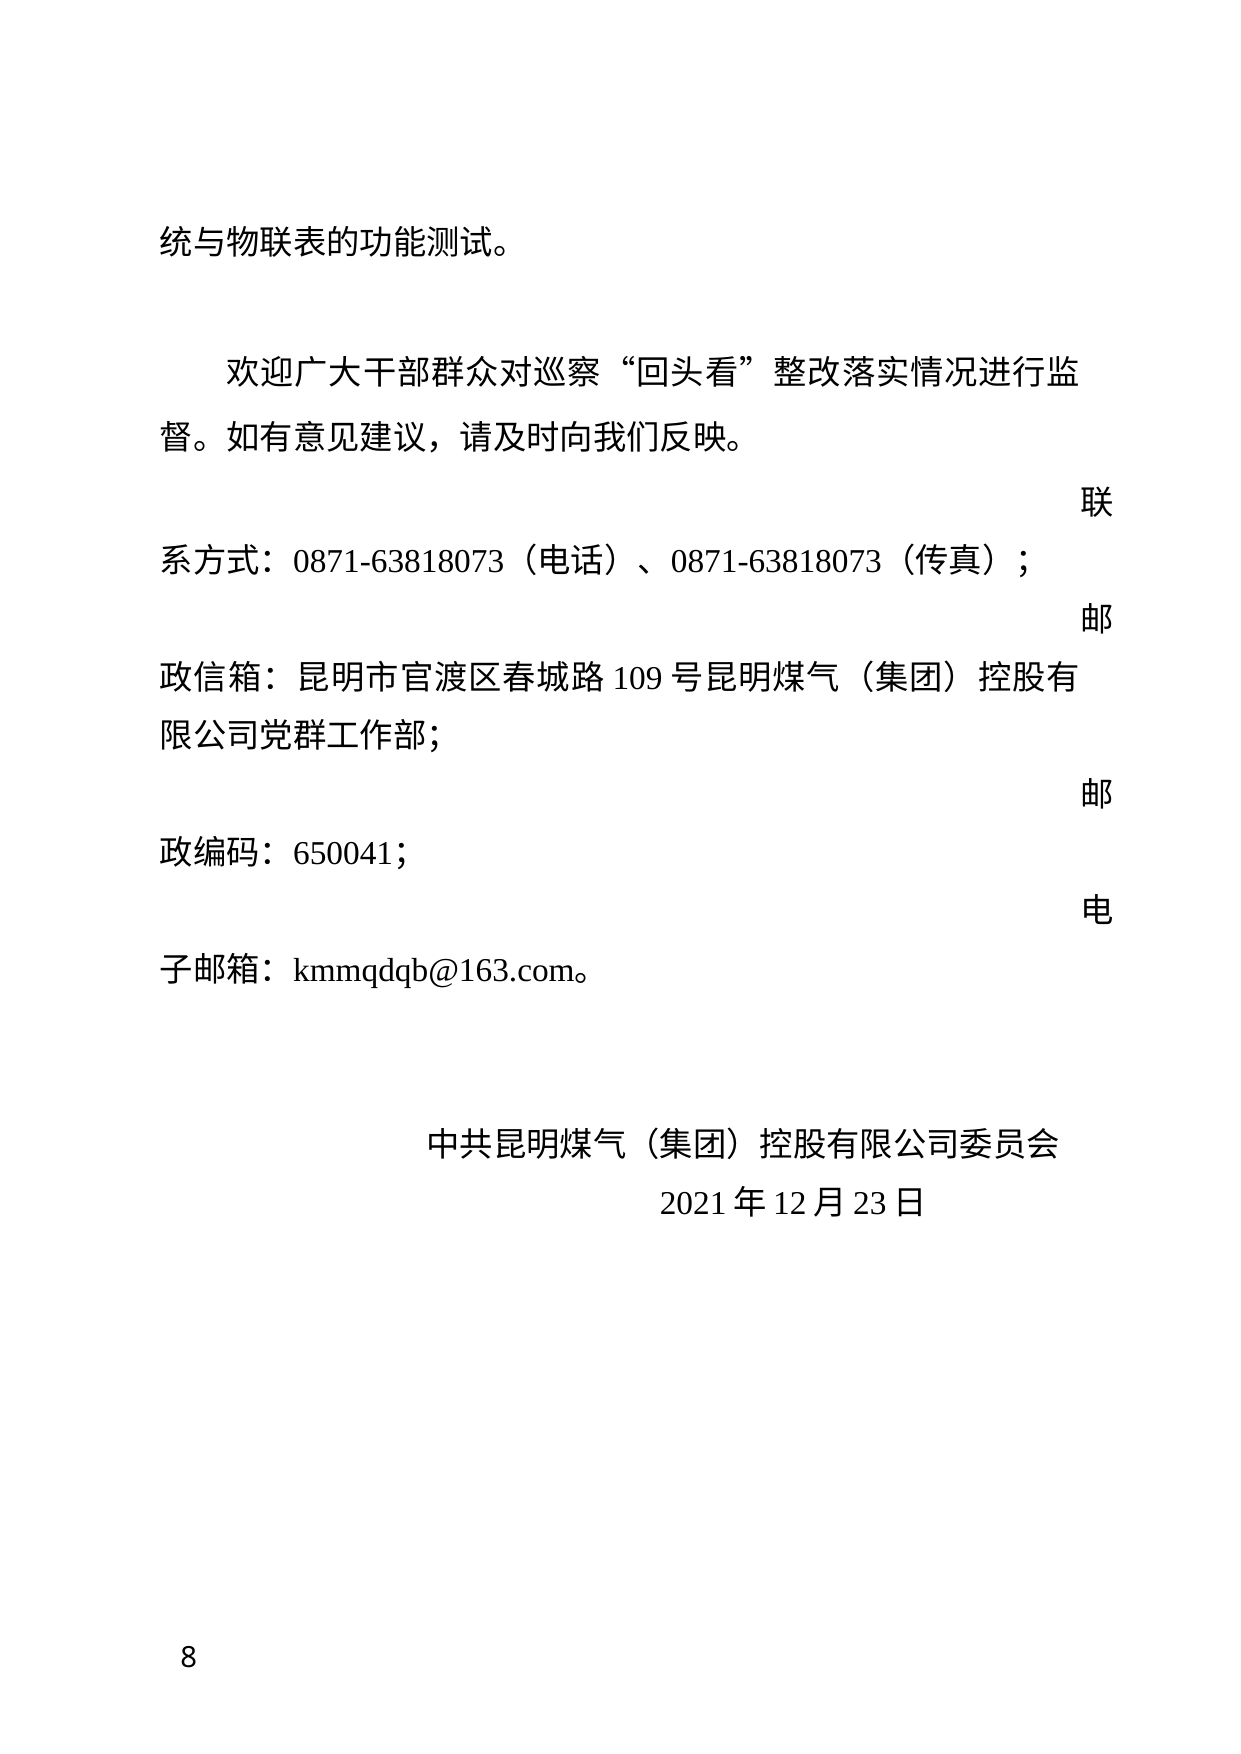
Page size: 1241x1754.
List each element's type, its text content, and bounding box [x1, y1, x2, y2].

list 邮政信箱：昆明市官渡区春城路109号昆明煤气（集团）控股有限公司党群工作部； [159, 584, 1081, 759]
list 中共昆明煤气（集团）控股有限公司委员会 [159, 1109, 1081, 1168]
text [159, 207, 1081, 272]
list 电子邮箱：kmmqdqb@163.com。 [159, 876, 1081, 993]
list 邮政编码：650041； [159, 759, 1081, 876]
list 联系方式：0871-63818073（电话）、0871-63818073（传真）； [159, 468, 1081, 584]
list 2021年12月23日 [159, 1168, 1081, 1226]
text 欢迎广大干部群众对巡察“回头看”整改落实情况进行监督。如有意见建议，请及时向我们反映。 [159, 337, 1081, 468]
